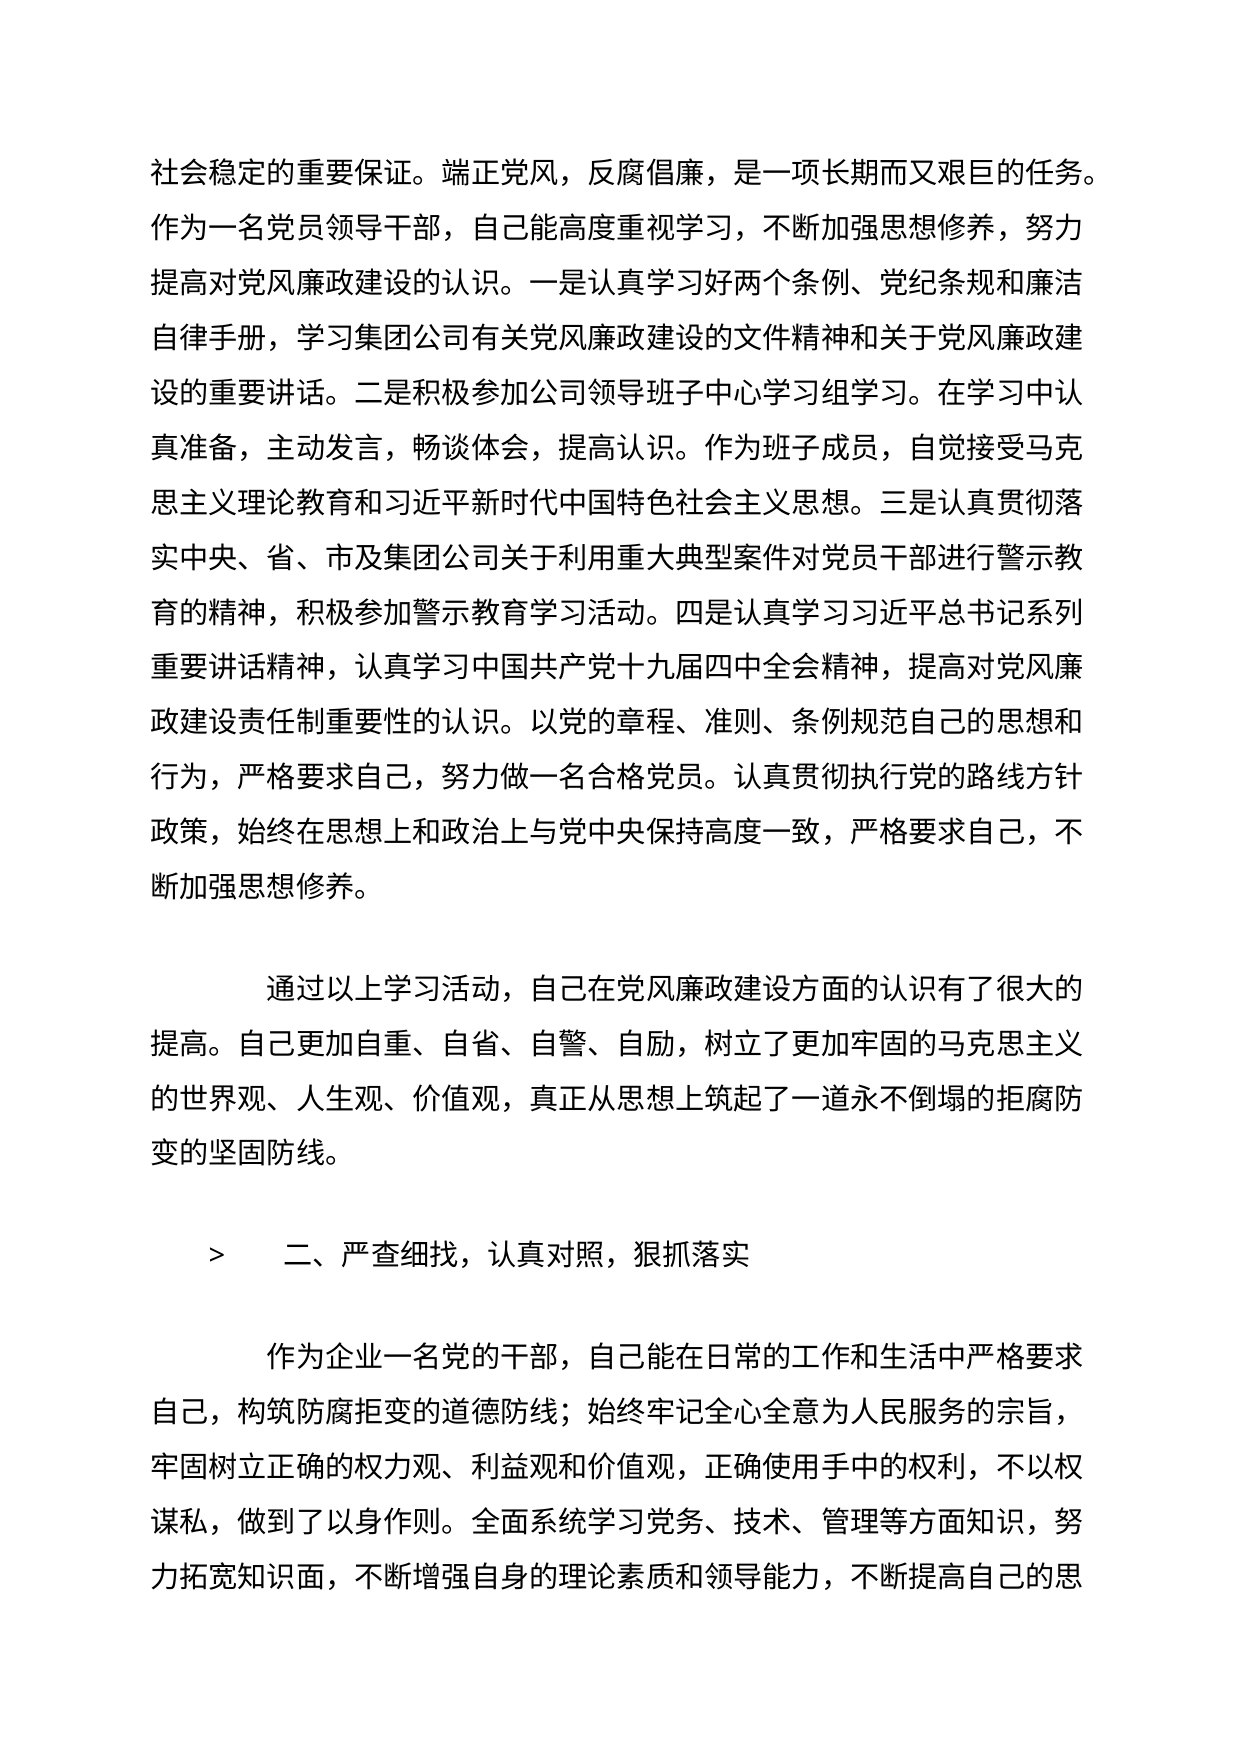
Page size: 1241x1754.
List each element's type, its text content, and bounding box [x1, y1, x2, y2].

text 通过以上学习活动，自己在党风廉政建设方面的认识有了很大的提高。自己更加自重、自省、自警、自励，树立了更加牢固的马克思主义的世界观、人生观、价值观，真正从思想上筑起了一道永不倒塌的拒腐防变的坚固防线。 [150, 965, 1090, 1172]
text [150, 1334, 1090, 1596]
text > 二、严查细找，认真对照，狠抓落实 [150, 1232, 1090, 1274]
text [150, 150, 1090, 906]
